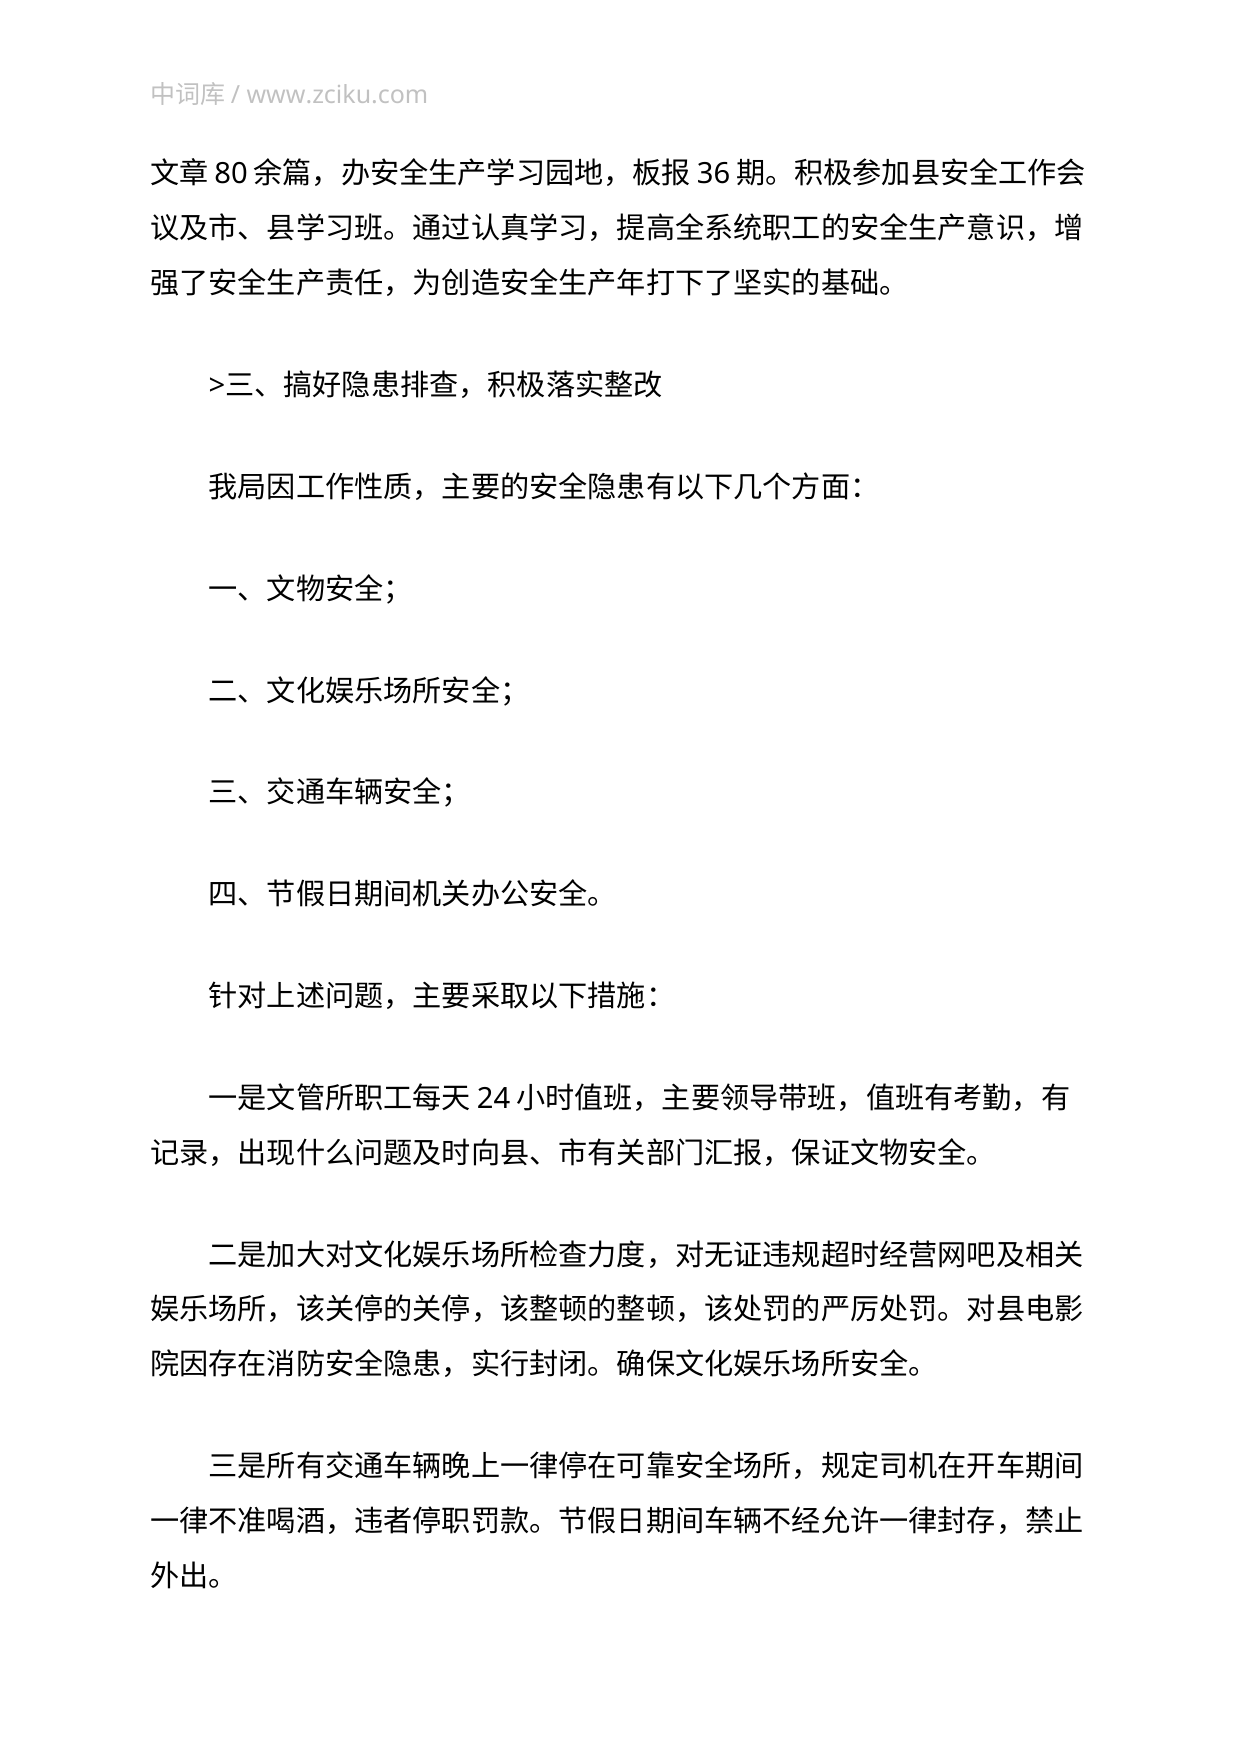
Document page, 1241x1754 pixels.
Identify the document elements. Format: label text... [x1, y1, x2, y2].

text >三、搞好隐患排查，积极落实整改 [150, 362, 1090, 404]
text 我局因工作性质，主要的安全隐患有以下几个方面： [150, 464, 1090, 506]
text 一、文物安全； [150, 565, 1090, 608]
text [150, 150, 1090, 302]
text 三是所有交通车辆晚上一律停在可靠安全场所，规定司机在开车期间一律不准喝酒，违者停职罚款。节假日期间车辆不经允许一律封存，禁止外出。 [150, 1443, 1090, 1595]
text 针对上述问题，主要采取以下措施： [150, 972, 1090, 1015]
text 四、节假日期间机关办公安全。 [150, 871, 1090, 913]
text 三、交通车辆安全； [150, 769, 1090, 811]
text 二是加大对文化娱乐场所检查力度，对无证违规超时经营网吧及相关娱乐场所，该关停的关停，该整顿的整顿，该处罚的严厉处罚。对县电影院因存在消防安全隐患，实行封闭。确保文化娱乐场所安全。 [150, 1231, 1090, 1383]
text 二、文化娱乐场所安全； [150, 667, 1090, 709]
text 一是文管所职工每天24小时值班，主要领导带班，值班有考勤，有记录，出现什么问题及时向县、市有关部门汇报，保证文物安全。 [150, 1074, 1090, 1172]
